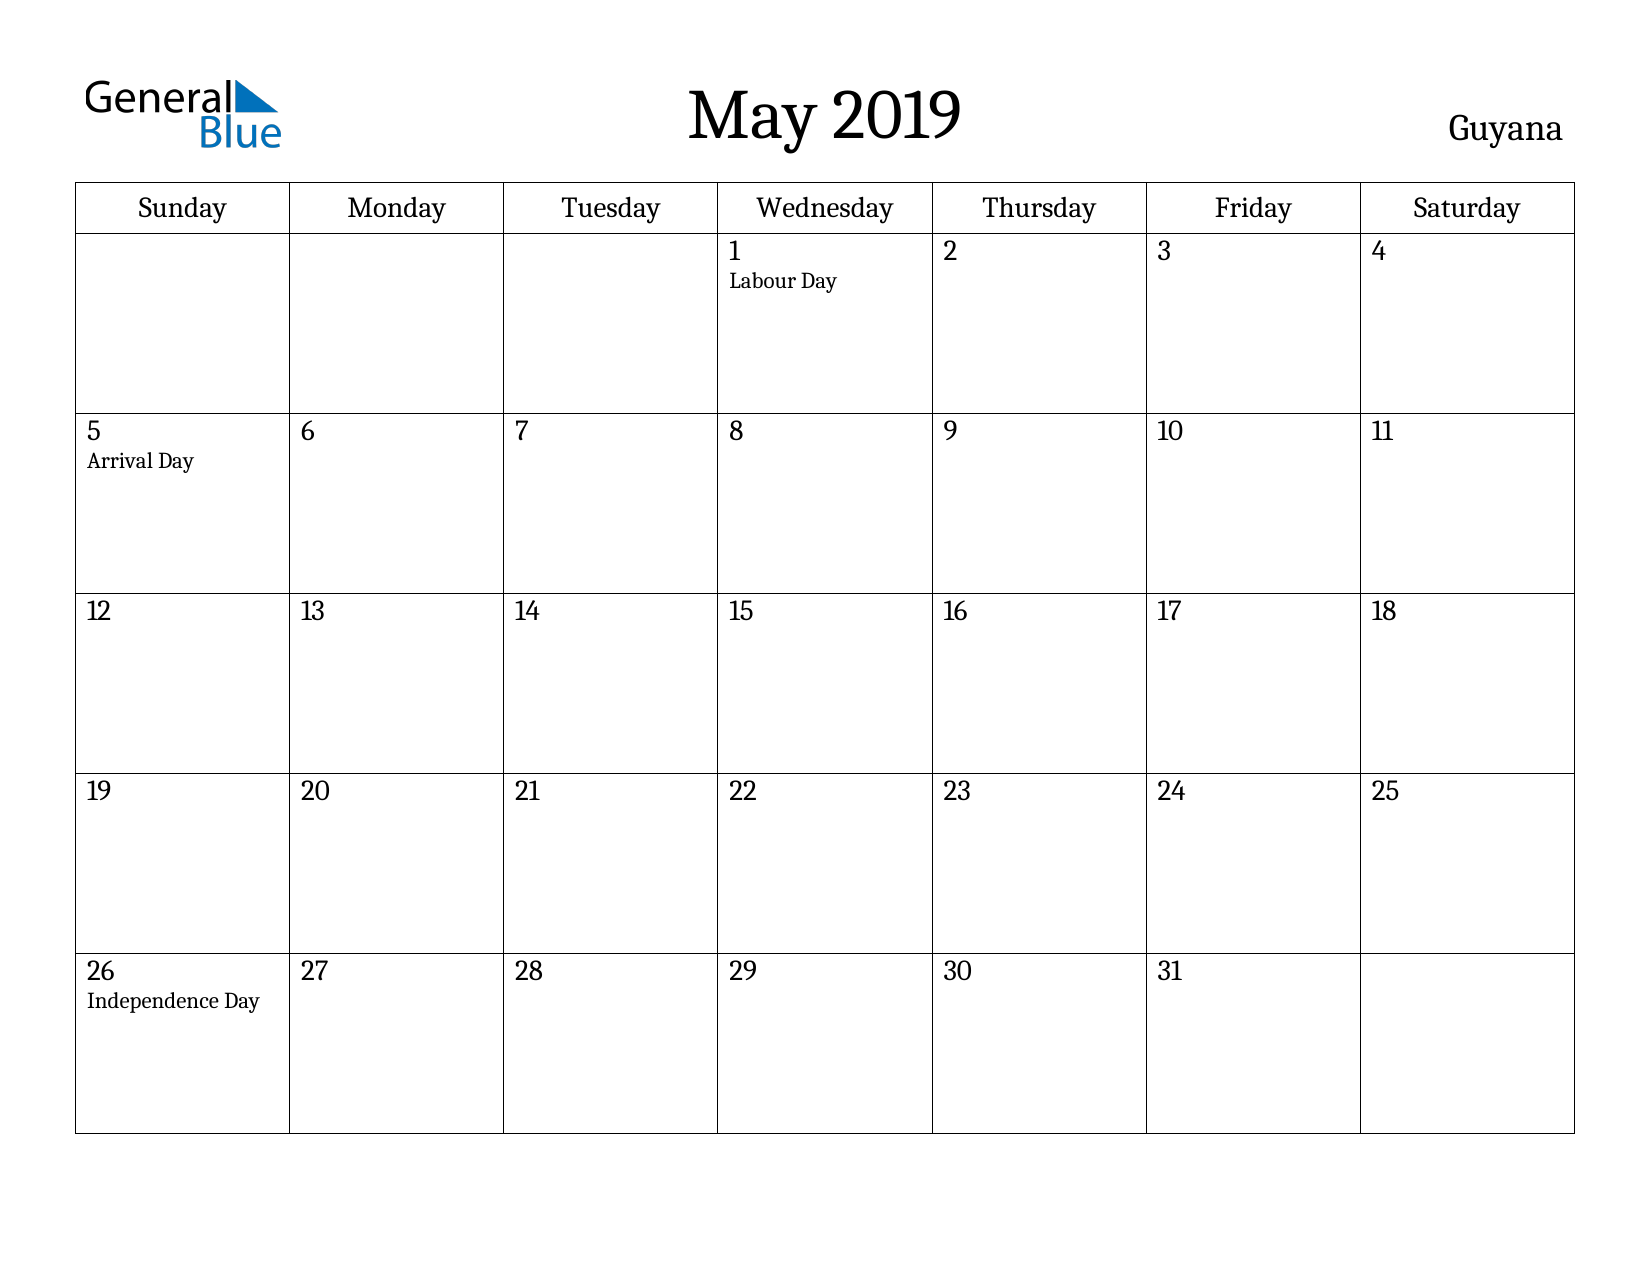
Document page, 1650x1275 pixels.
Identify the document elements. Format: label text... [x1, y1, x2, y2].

table_cell 4 [1361, 234, 1574, 267]
table_cell [1147, 267, 1360, 413]
table_cell 7 [504, 414, 717, 447]
table_cell [504, 627, 717, 773]
table_cell [76, 627, 289, 773]
table_cell 15 [718, 594, 932, 627]
table_cell [718, 448, 932, 593]
table_cell Arrival Day [76, 448, 289, 593]
table_cell 19 [76, 774, 289, 807]
table_cell Thursday [933, 183, 1146, 233]
table_cell [933, 808, 1146, 953]
picture [86, 80, 281, 148]
table_cell 1 [718, 234, 932, 267]
table_cell [290, 448, 503, 593]
table_cell [1147, 808, 1360, 953]
table_cell [504, 808, 717, 953]
table_cell [76, 808, 289, 953]
table_cell [504, 988, 717, 1133]
table_cell 29 [718, 954, 932, 987]
table_cell [1361, 954, 1574, 987]
table_cell [1147, 627, 1360, 773]
table_cell 12 [76, 594, 289, 627]
table_cell [504, 234, 717, 267]
table_cell 10 [1147, 414, 1360, 447]
table_cell [76, 267, 289, 413]
table_cell 28 [504, 954, 717, 987]
table_cell [290, 234, 503, 267]
table_cell 24 [1147, 774, 1360, 807]
table_cell 5 [76, 414, 289, 447]
table_cell 22 [718, 774, 932, 807]
table_cell 14 [504, 594, 717, 627]
table_cell Friday [1147, 183, 1360, 233]
table_cell [718, 627, 932, 773]
table_cell 6 [290, 414, 503, 447]
table_cell [1361, 988, 1574, 1133]
table_cell [933, 627, 1146, 773]
table_cell 25 [1361, 774, 1574, 807]
table_cell 23 [933, 774, 1146, 807]
table_cell 17 [1147, 594, 1360, 627]
table_cell 27 [290, 954, 503, 987]
table_cell [1361, 808, 1574, 953]
table_header [76, 75, 503, 182]
table_cell 26 [76, 954, 289, 987]
table_cell 21 [504, 774, 717, 807]
table_cell [290, 627, 503, 773]
table_cell [933, 267, 1146, 413]
table_cell 31 [1147, 954, 1360, 987]
table_cell 11 [1361, 414, 1574, 447]
table_cell [290, 988, 503, 1133]
table_cell [933, 448, 1146, 593]
table_cell 18 [1361, 594, 1574, 627]
table_cell [933, 988, 1146, 1133]
table_cell [1361, 267, 1574, 413]
table_cell 8 [718, 414, 932, 447]
table_cell Sunday [76, 183, 289, 233]
table_cell [1361, 448, 1574, 593]
table_cell [290, 267, 503, 413]
table_cell Labour Day [718, 267, 932, 413]
table_cell Independence Day [76, 988, 289, 1133]
table_cell Wednesday [718, 183, 932, 233]
table_cell 2 [933, 234, 1146, 267]
table_cell [504, 448, 717, 593]
table_cell [290, 808, 503, 953]
table_cell [1361, 627, 1574, 773]
table_cell Monday [290, 183, 503, 233]
table_header May 2019 [504, 75, 1146, 182]
table_cell [718, 808, 932, 953]
table_cell 9 [933, 414, 1146, 447]
table_cell [504, 267, 717, 413]
table_cell [76, 234, 289, 267]
table_cell 30 [933, 954, 1146, 987]
table_header Guyana [1146, 75, 1574, 182]
table_cell 3 [1147, 234, 1360, 267]
table_cell 16 [933, 594, 1146, 627]
table_cell 20 [290, 774, 503, 807]
table_cell 13 [290, 594, 503, 627]
table_cell Tuesday [504, 183, 717, 233]
table_cell [718, 988, 932, 1133]
table_cell [1147, 448, 1360, 593]
table_cell Saturday [1361, 183, 1574, 233]
table_cell [1147, 988, 1360, 1133]
